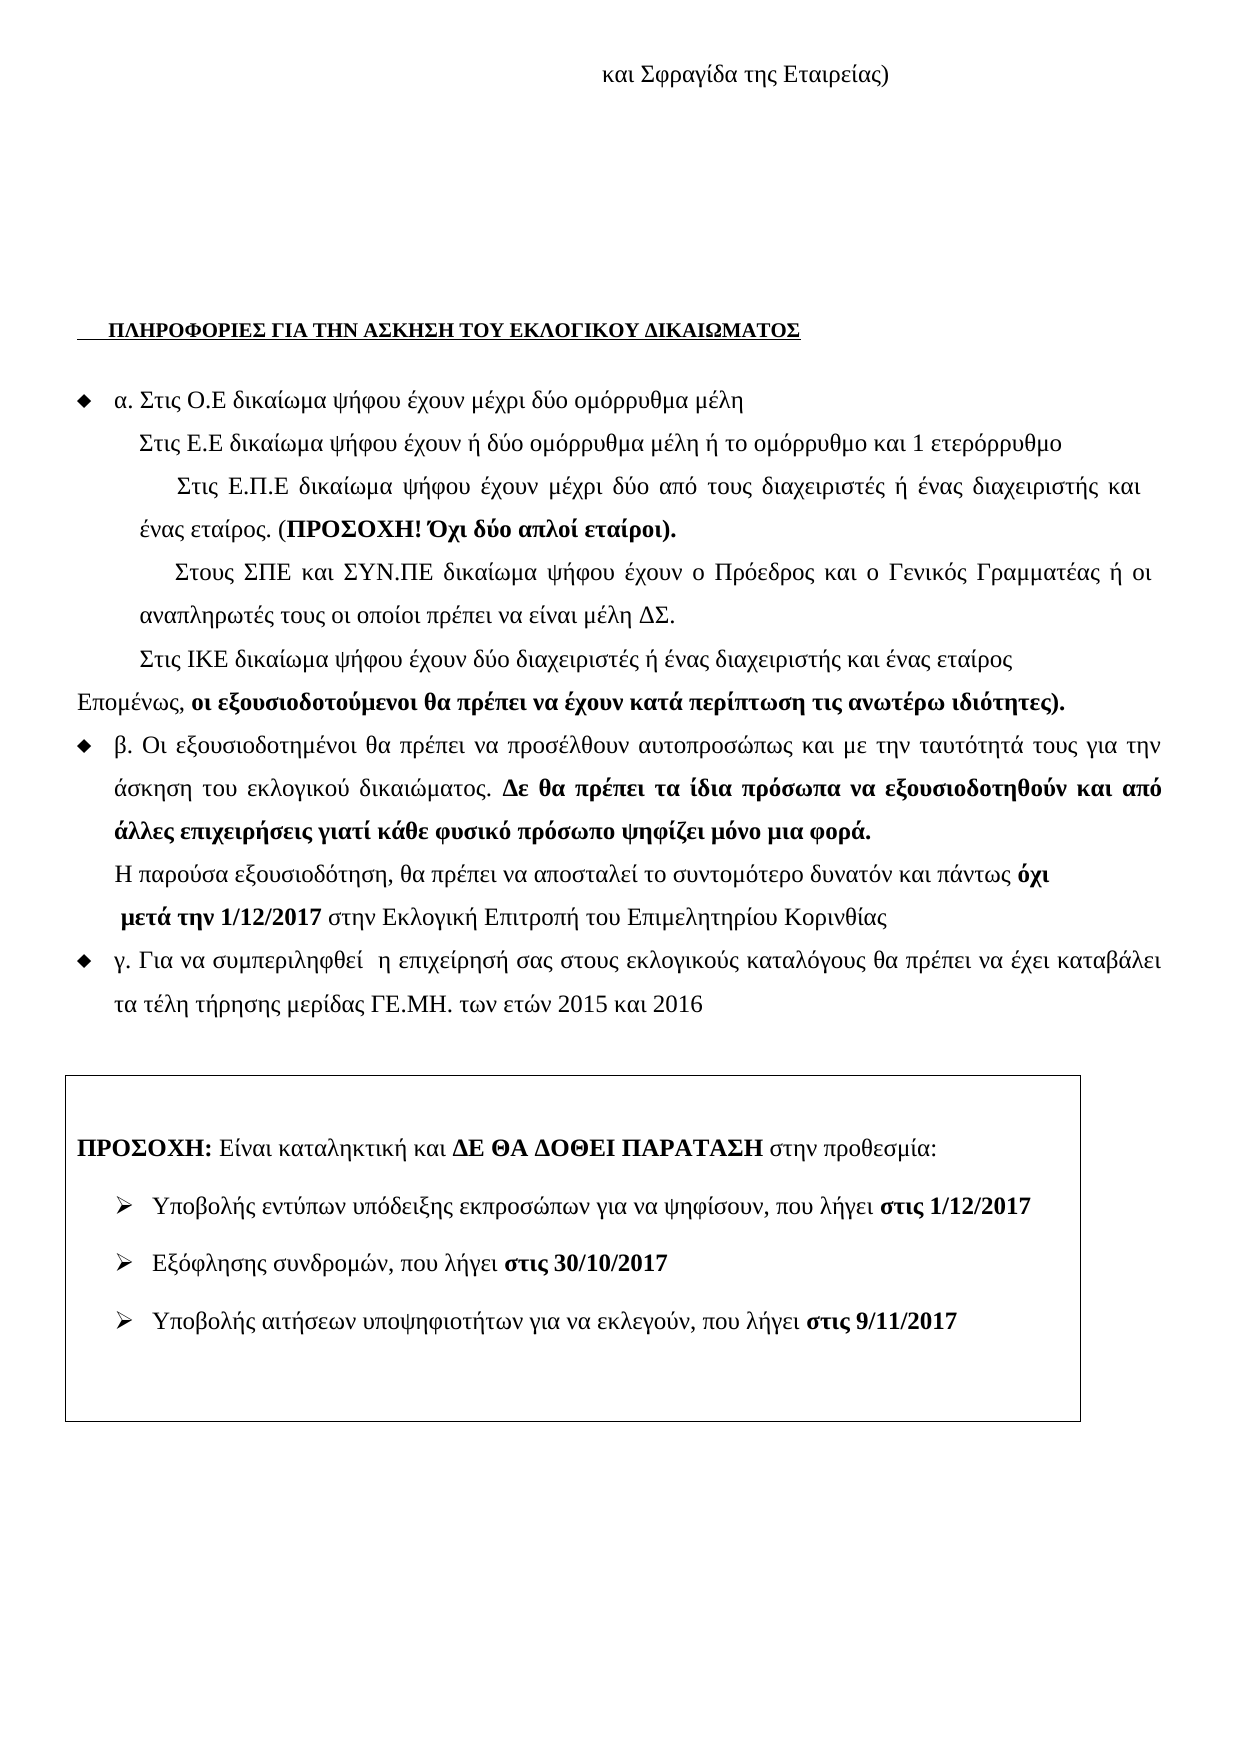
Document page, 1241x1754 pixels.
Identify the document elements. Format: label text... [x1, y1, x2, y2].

text Η παρούσα εξουσιοδότηση, θα πρέπει να αποσταλεί το συντομότερο δυνατόν και πάντως όχι [77, 859, 1163, 888]
list α. Στις Ο.Ε δικαίωμα ψήφου έχουν μέχρι δύο ομόρρυθμα μέλη [77, 385, 1163, 414]
text Στις Ε.Π.Ε δικαίωμα ψήφου έχουν μέχρι δύο από τους διαχειριστές ή ένας διαχειριστής και ένας εταίρος. (ΠΡΟΣΟΧΗ! Όχι δύο απλοί εταίροι). [77, 471, 1163, 543]
text Στις ΙΚΕ δικαίωμα ψήφου έχουν δύο διαχειριστές ή ένας διαχειριστής και ένας εταίρος [77, 644, 1163, 672]
table_header ΠΡΟΣΟΧΗ: Είναι καταληκτική και ΔΕ ΘΑ ΔΟΘΕΙ ΠΑΡΑΤΑΣΗ στην προθεσμία: Υποβολής εντύπων υπόδειξης εκπροσώπων για να ψηφίσουν, που λήγει στις 1/12/2017 Εξόφλησης συνδρομών, που λήγει στις 30/10/2017 Υποβολής αιτήσεων υποψηφιοτήτων για να εκλεγούν, που λήγει στις 9/11/2017 [66, 1076, 1080, 1421]
list β. Οι εξουσιοδοτημένοι θα πρέπει να προσέλθουν αυτοπροσώπως και με την ταυτότητά τους για την άσκηση του εκλογικού δικαιώματος. Δε θα πρέπει τα ίδια πρόσωπα να εξουσιοδοτηθούν και από άλλες επιχειρήσεις γιατί κάθε φυσικό πρόσωπο ψηφίζει μόνο μια φορά. [77, 730, 1163, 845]
text μετά την 1/12/2017 στην Εκλογική Επιτροπή του Επιμελητηρίου Κορινθίας [77, 902, 1163, 931]
text Στους ΣΠΕ και ΣΥΝ.ΠΕ δικαίωμα ψήφου έχουν ο Πρόεδρος και ο Γενικός Γραμματέας ή οι αναπληρωτές τους οι οποίοι πρέπει να είναι μέλη ΔΣ. [77, 557, 1163, 629]
text και Σφραγίδα της Εταιρείας) [527, 59, 1163, 88]
text Επομένως, οι εξουσιοδοτούμενοι θα πρέπει να έχουν κατά περίπτωση τις ανωτέρω ιδιότητες). [77, 687, 1163, 716]
list γ. Για να συμπεριληφθεί η επιχείρησή σας στους εκλογικούς καταλόγους θα πρέπει να έχει καταβάλει τα τέλη τήρησης μερίδας ΓΕ.ΜΗ. των ετών 2015 και 2016 [77, 946, 1163, 1017]
subtitle ΠΛΗΡΟΦΟΡΙΕΣ ΓΙΑ ΤΗΝ ΑΣΚΗΣΗ ΤΟΥ ΕΚΛΟΓΙΚΟΥ ΔΙΚΑΙΩΜΑΤΟΣ [77, 318, 1163, 342]
text Στις Ε.Ε δικαίωμα ψήφου έχουν ή δύο ομόρρυθμα μέλη ή το ομόρρυθμο και 1 ετερόρρυθμο [114, 428, 1163, 457]
